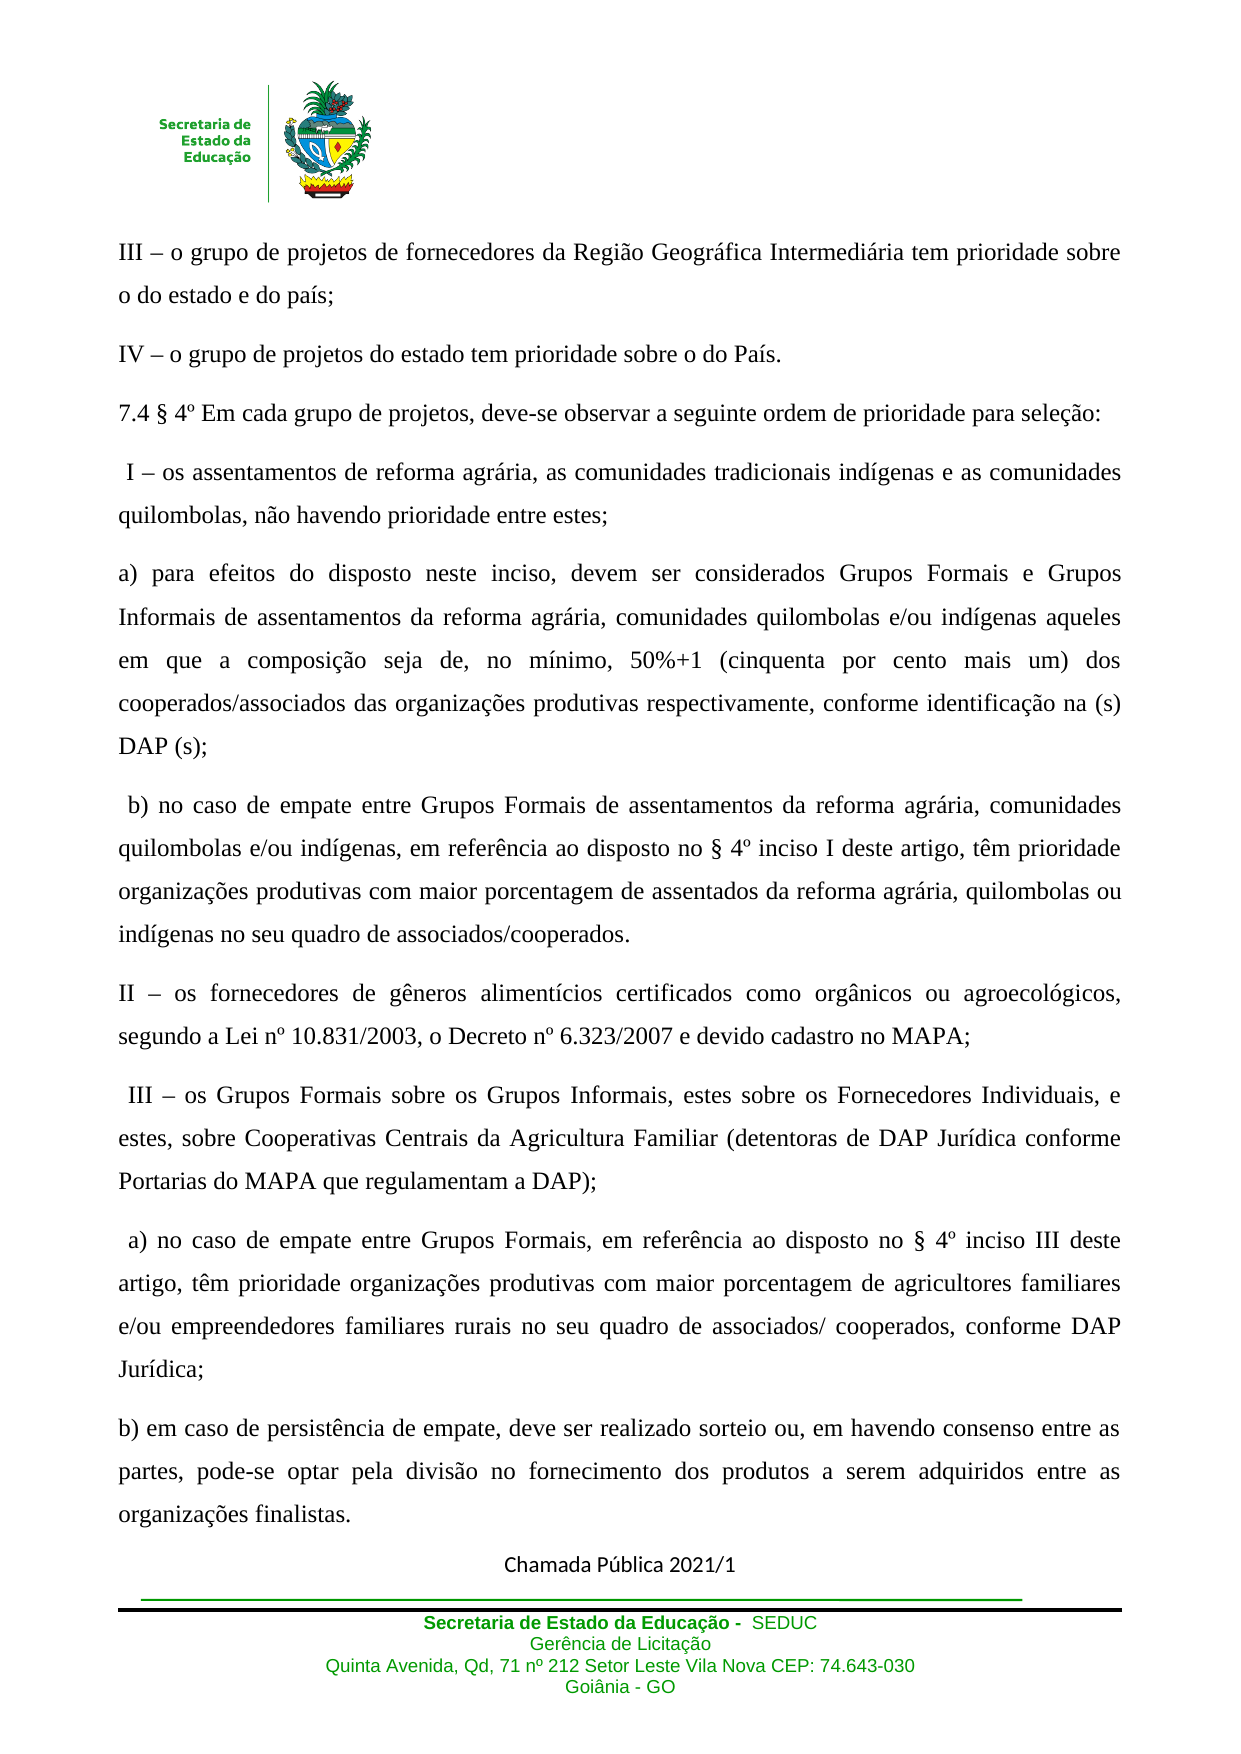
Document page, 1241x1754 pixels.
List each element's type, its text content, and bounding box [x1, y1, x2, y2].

picture [118, 73, 412, 210]
text III – os Grupos Formais sobre os Grupos Informais, estes sobre os Fornecedores Individuais, e estes, sobre Cooperativas Centrais da Agricultura Familiar (detentoras de DAP Jurídica conforme Portarias do MAPA que regulamentam a DAP); [118, 1080, 1122, 1195]
text a) no caso de empate entre Grupos Formais, em referência ao disposto no § 4º inciso III deste artigo, têm prioridade organizações produtivas com maior porcentagem de agricultores familiares e/ou empreendedores familiares rurais no seu quadro de associados/ cooperados, conforme DAP Jurídica; [118, 1225, 1122, 1383]
text 7.4 § 4º Em cada grupo de projetos, deve-se observar a seguinte ordem de prioridade para seleção: [118, 398, 1122, 427]
text II – os fornecedores de gêneros alimentícios certificados como orgânicos ou agroecológicos, segundo a Lei nº 10.831/2003, o Decreto nº 6.323/2007 e devido cadastro no MAPA; [118, 978, 1122, 1050]
text I – os assentamentos de reforma agrária, as comunidades tradicionais indígenas e as comunidades quilombolas, não havendo prioridade entre estes; [118, 457, 1122, 528]
text III – o grupo de projetos de fornecedores da Região Geográfica Intermediária tem prioridade sobre o do estado e do país; [118, 237, 1122, 309]
text b) em caso de persistência de empate, deve ser realizado sorteio ou, em havendo consenso entre as partes, pode-se optar pela divisão no fornecimento dos produtos a serem adquiridos entre as organizações finalistas. [118, 1413, 1122, 1528]
text IV – o grupo de projetos do estado tem prioridade sobre o do País. [118, 339, 1122, 368]
text a) para efeitos do disposto neste inciso, devem ser considerados Grupos Formais e Grupos Informais de assentamentos da reforma agrária, comunidades quilombolas e/ou indígenas aqueles em que a composição seja de, no mínimo, 50%+1 (cinquenta por cento mais um) dos cooperados/associados das organizações produtivas respectivamente, conforme identificação na (s) DAP (s); [118, 558, 1122, 760]
text b) no caso de empate entre Grupos Formais de assentamentos da reforma agrária, comunidades quilombolas e/ou indígenas, em referência ao disposto no § 4º inciso I deste artigo, têm prioridade organizações produtivas com maior porcentagem de assentados da reforma agrária, quilombolas ou indígenas no seu quadro de associados/cooperados. [118, 790, 1122, 948]
